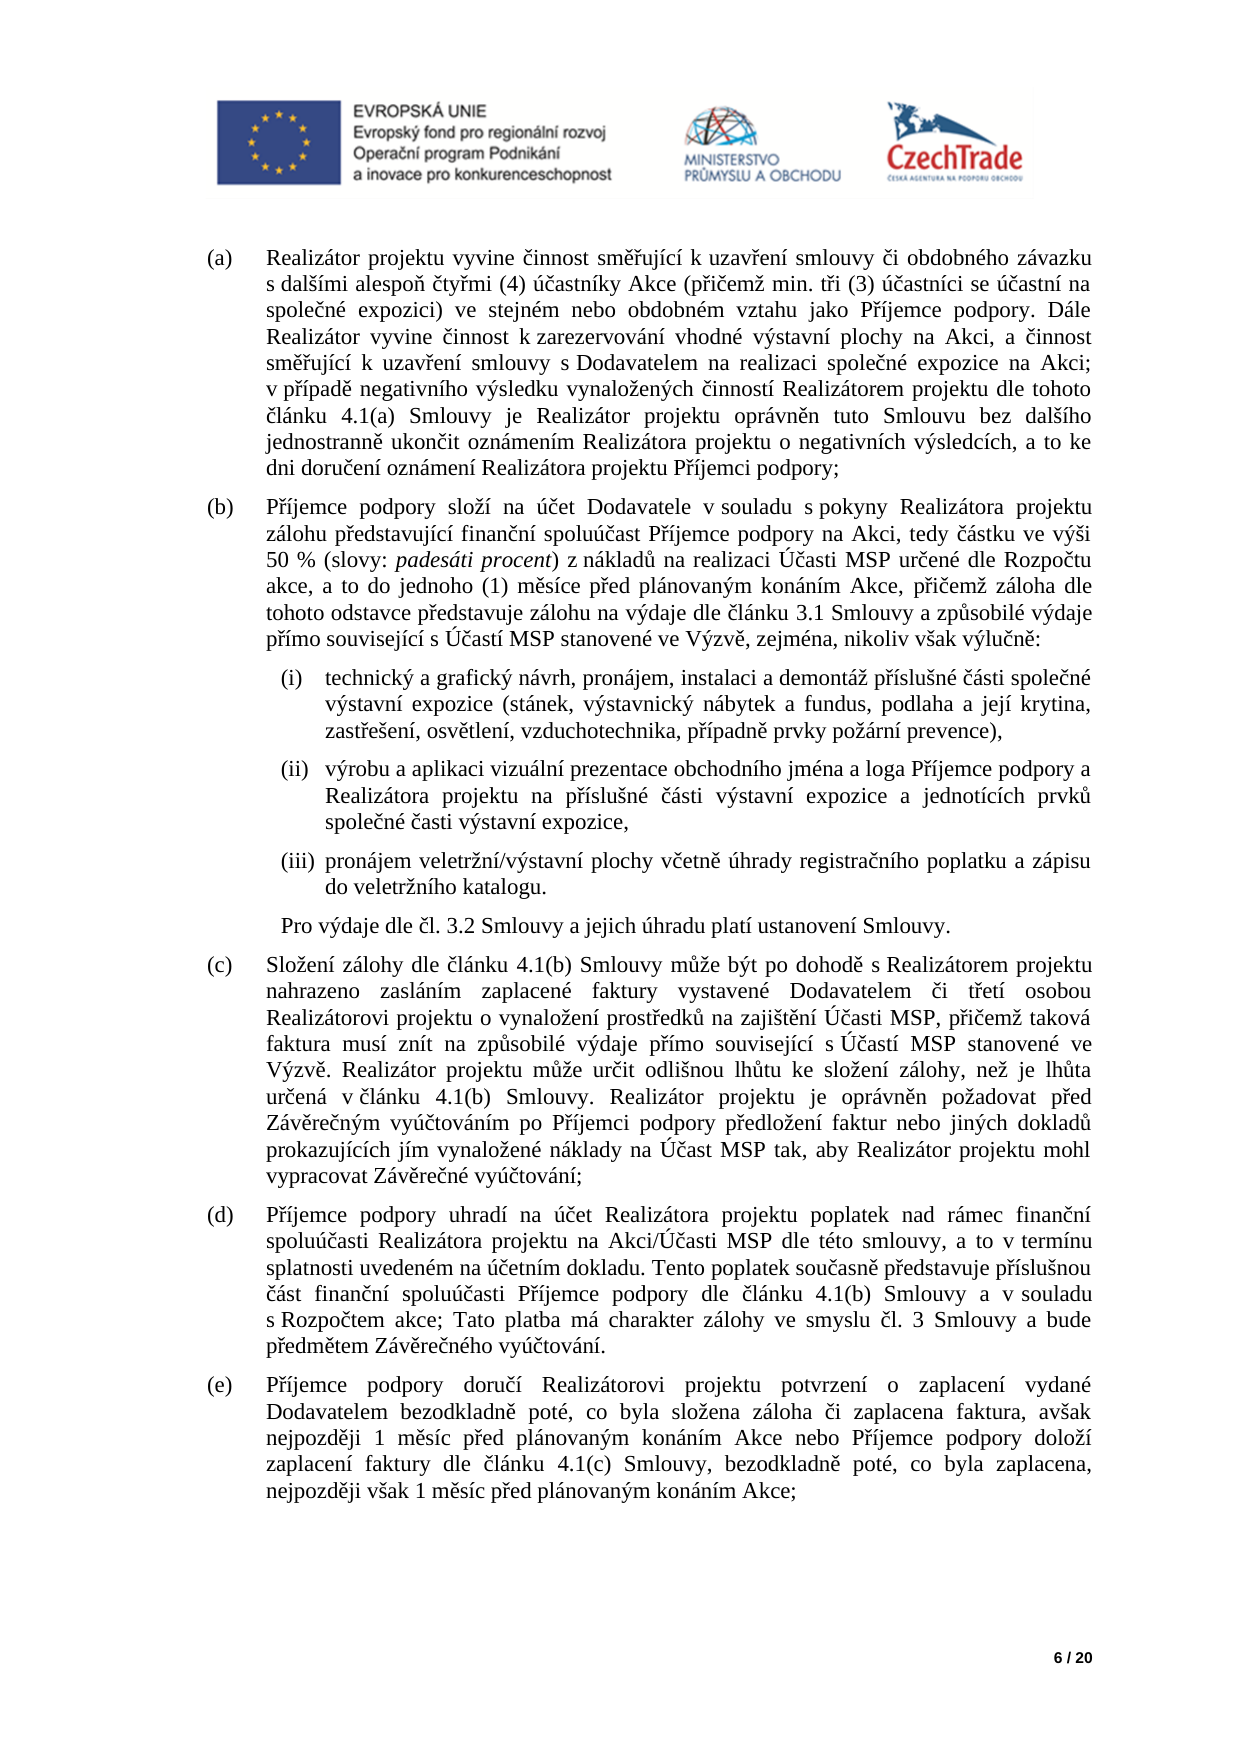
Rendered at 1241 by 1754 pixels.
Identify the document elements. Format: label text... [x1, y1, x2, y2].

text technický a grafický návrh, pronájem, instalaci a demontáž příslušné části společné výstavní expozice (stánek, výstavnický nábytek a fundus, podlaha a její krytina, zastřešení, osvětlení, vzduchotechnika, případně prvky požární prevence), [281, 664, 1092, 743]
text Příjemce podpory doručí Realizátorovi projektu potvrzení o zaplacení vydané Dodavatelem bezodkladně poté, co byla složena záloha či zaplacena faktura, avšak nejpozději 1 měsíc před plánovaným konáním Akce nebo Příjemce podpory doloží zaplacení faktury dle článku 4.1(c) Smlouvy, bezodkladně poté, co byla zaplacena, nejpozději však 1 měsíc před plánovaným konáním Akce; [207, 1371, 1092, 1503]
text výrobu a aplikaci vizuální prezentace obchodního jména a loga Příjemce podpory a Realizátora projektu na příslušné části výstavní expozice a jednotících prvků společné časti výstavní expozice, [281, 756, 1092, 834]
text Složení zálohy dle článku 4.1(b) Smlouvy může být po dohodě s Realizátorem projektu nahrazeno zasláním zaplacené faktury vystavené Dodavatelem či třetí osobou Realizátorovi projektu o vynaložení prostředků na zajištění Účasti MSP, přičemž taková faktura musí znít na způsobilé výdaje přímo související s Účastí MSP stanovené ve Výzvě. Realizátor projektu může určit odlišnou lhůtu ke složení zálohy, než je lhůta určená v článku 4.1(b) Smlouvy. Realizátor projektu je oprávněn požadovat před Závěrečným vyúčtováním po Příjemci podpory předložení faktur nebo jiných dokladů prokazujících jím vynaložené náklady na Účast MSP tak, aby Realizátor projektu mohl vypracovat Závěrečné vyúčtování; [207, 951, 1092, 1188]
picture [205, 87, 1035, 200]
text pronájem veletržní/výstavní plochy včetně úhrady registračního poplatku a zápisu do veletržního katalogu. [281, 847, 1092, 900]
text Příjemce podpory složí na účet Dodavatele v souladu s pokyny Realizátora projektu zálohu představující finanční spoluúčast Příjemce podpory na Akci, tedy částku ve výši 50 % (slovy: padesáti procent) z nákladů na realizaci Účasti MSP určené dle Rozpočtu akce, a to do jednoho (1) měsíce před plánovaným konáním Akce, přičemž záloha dle tohoto odstavce představuje zálohu na výdaje dle článku 3.1 Smlouvy a způsobilé výdaje přímo související s Účastí MSP stanovené ve Výzvě, zejména, nikoliv však výlučně: [207, 493, 1092, 651]
list Pro výdaje dle čl. 3.2 Smlouvy a jejich úhradu platí ustanovení Smlouvy. [281, 912, 1092, 939]
text Příjemce podpory uhradí na účet Realizátora projektu poplatek nad rámec finanční spoluúčasti Realizátora projektu na Akci/Účasti MSP dle této smlouvy, a to v termínu splatnosti uvedeném na účetním dokladu. Tento poplatek současně představuje příslušnou část finanční spoluúčasti Příjemce podpory dle článku 4.1(b) Smlouvy a v souladu s Rozpočtem akce; Tato platba má charakter zálohy ve smyslu čl. 3 Smlouvy a bude předmětem Závěrečného vyúčtování. [207, 1201, 1092, 1359]
text Realizátor projektu vyvine činnost směřující k uzavření smlouvy či obdobného závazku s dalšími alespoň čtyřmi (4) účastníky Akce (přičemž min. tři (3) účastníci se účastní na společné expozici) ve stejném nebo obdobném vztahu jako Příjemce podpory. Dále Realizátor vyvine činnost k zarezervování vhodné výstavní plochy na Akci, a činnost směřující k uzavření smlouvy s Dodavatelem na realizaci společné expozice na Akci; v případě negativního výsledku vynaložených činností Realizátorem projektu dle tohoto článku 4.1(a) Smlouvy je Realizátor projektu oprávněn tuto Smlouvu bez dalšího jednostranně ukončit oznámením Realizátora projektu o negativních výsledcích, a to ke dni doručení oznámení Realizátora projektu Příjemci podpory; [207, 244, 1092, 481]
